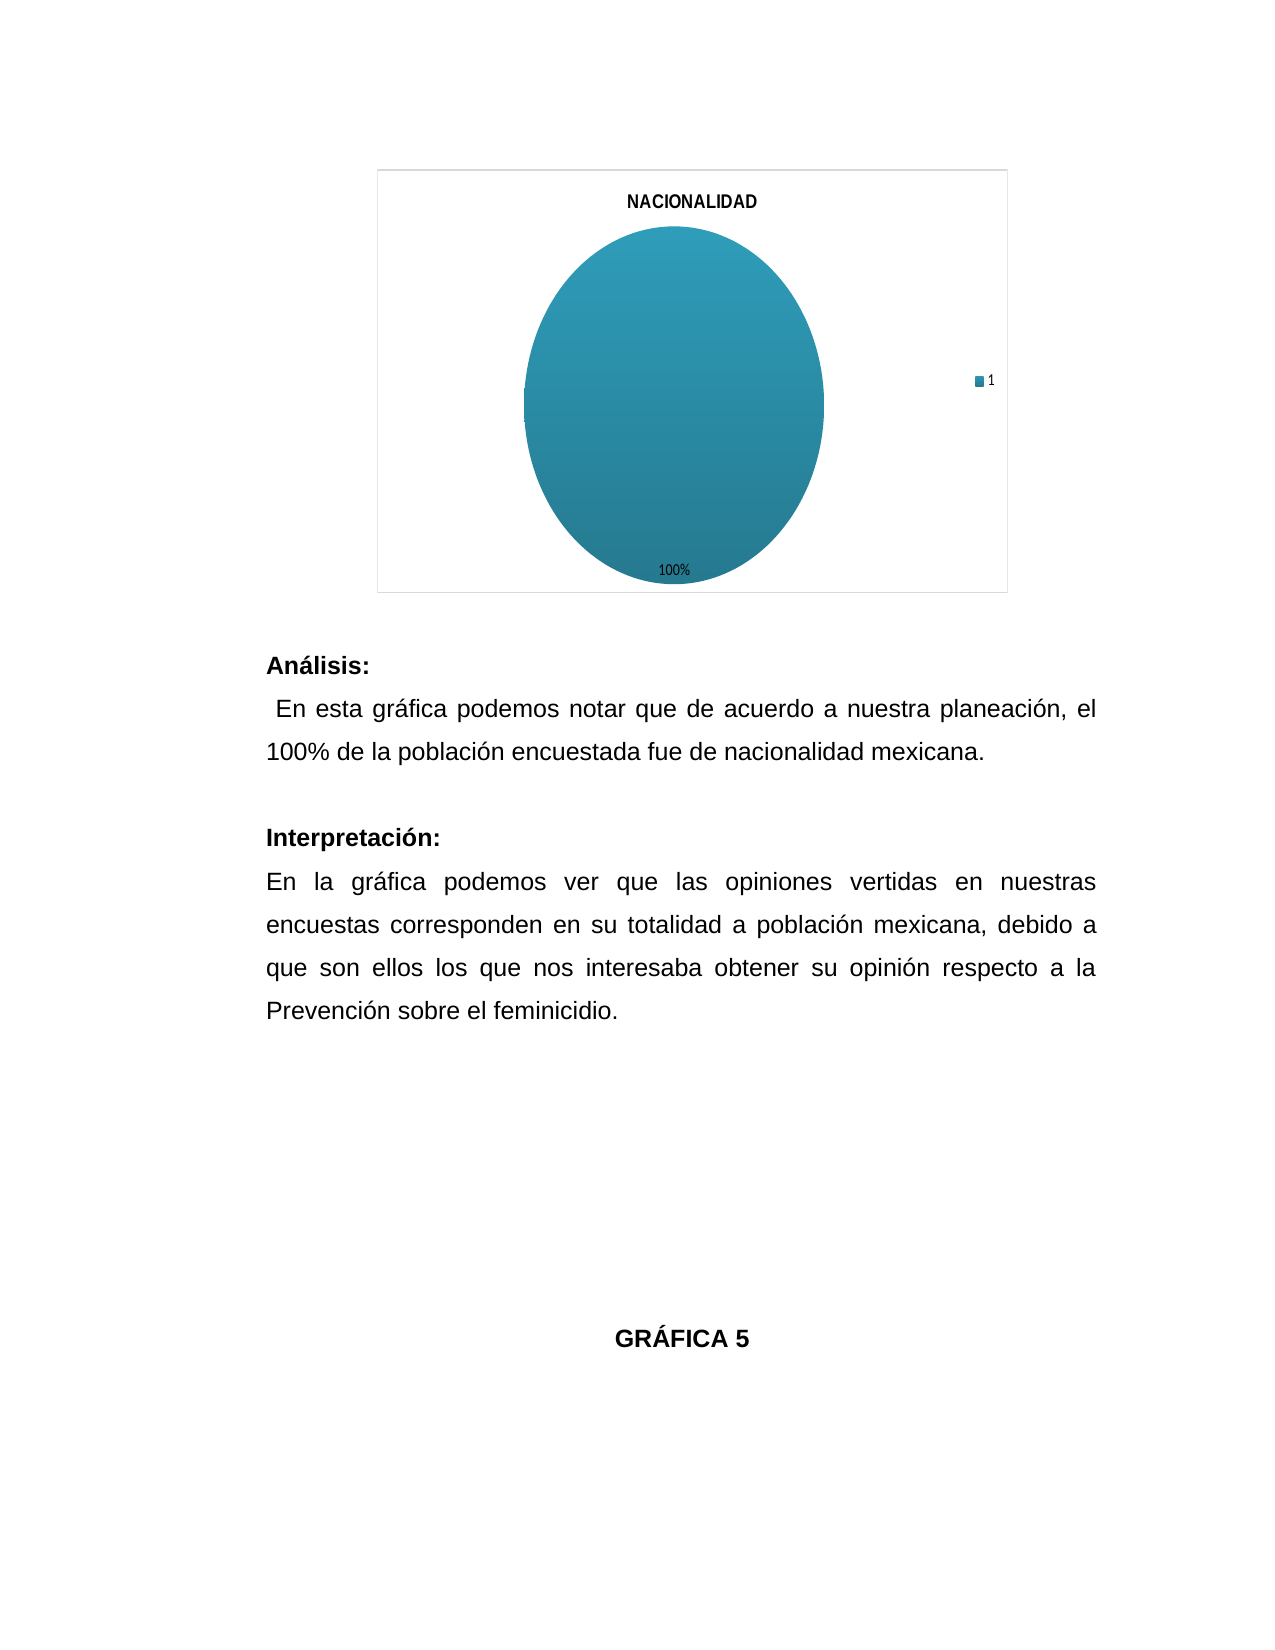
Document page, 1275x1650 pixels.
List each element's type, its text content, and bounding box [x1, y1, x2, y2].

text En esta gráfica podemos notar que de acuerdo a nuestra planeación, el 100% de la población encuestada fue de nacionalidad mexicana. [266, 694, 1098, 766]
text Interpretación: [266, 823, 1098, 852]
text En la gráfica podemos ver que las opiniones vertidas en nuestras encuestas corresponden en su totalidad a población mexicana, debido a que son ellos los que nos interesaba obtener su opinión respecto a la Prevención sobre el feminicidio. [266, 866, 1098, 1024]
text Análisis: [266, 651, 1098, 679]
text GRÁFICA 5 [266, 1324, 1098, 1353]
